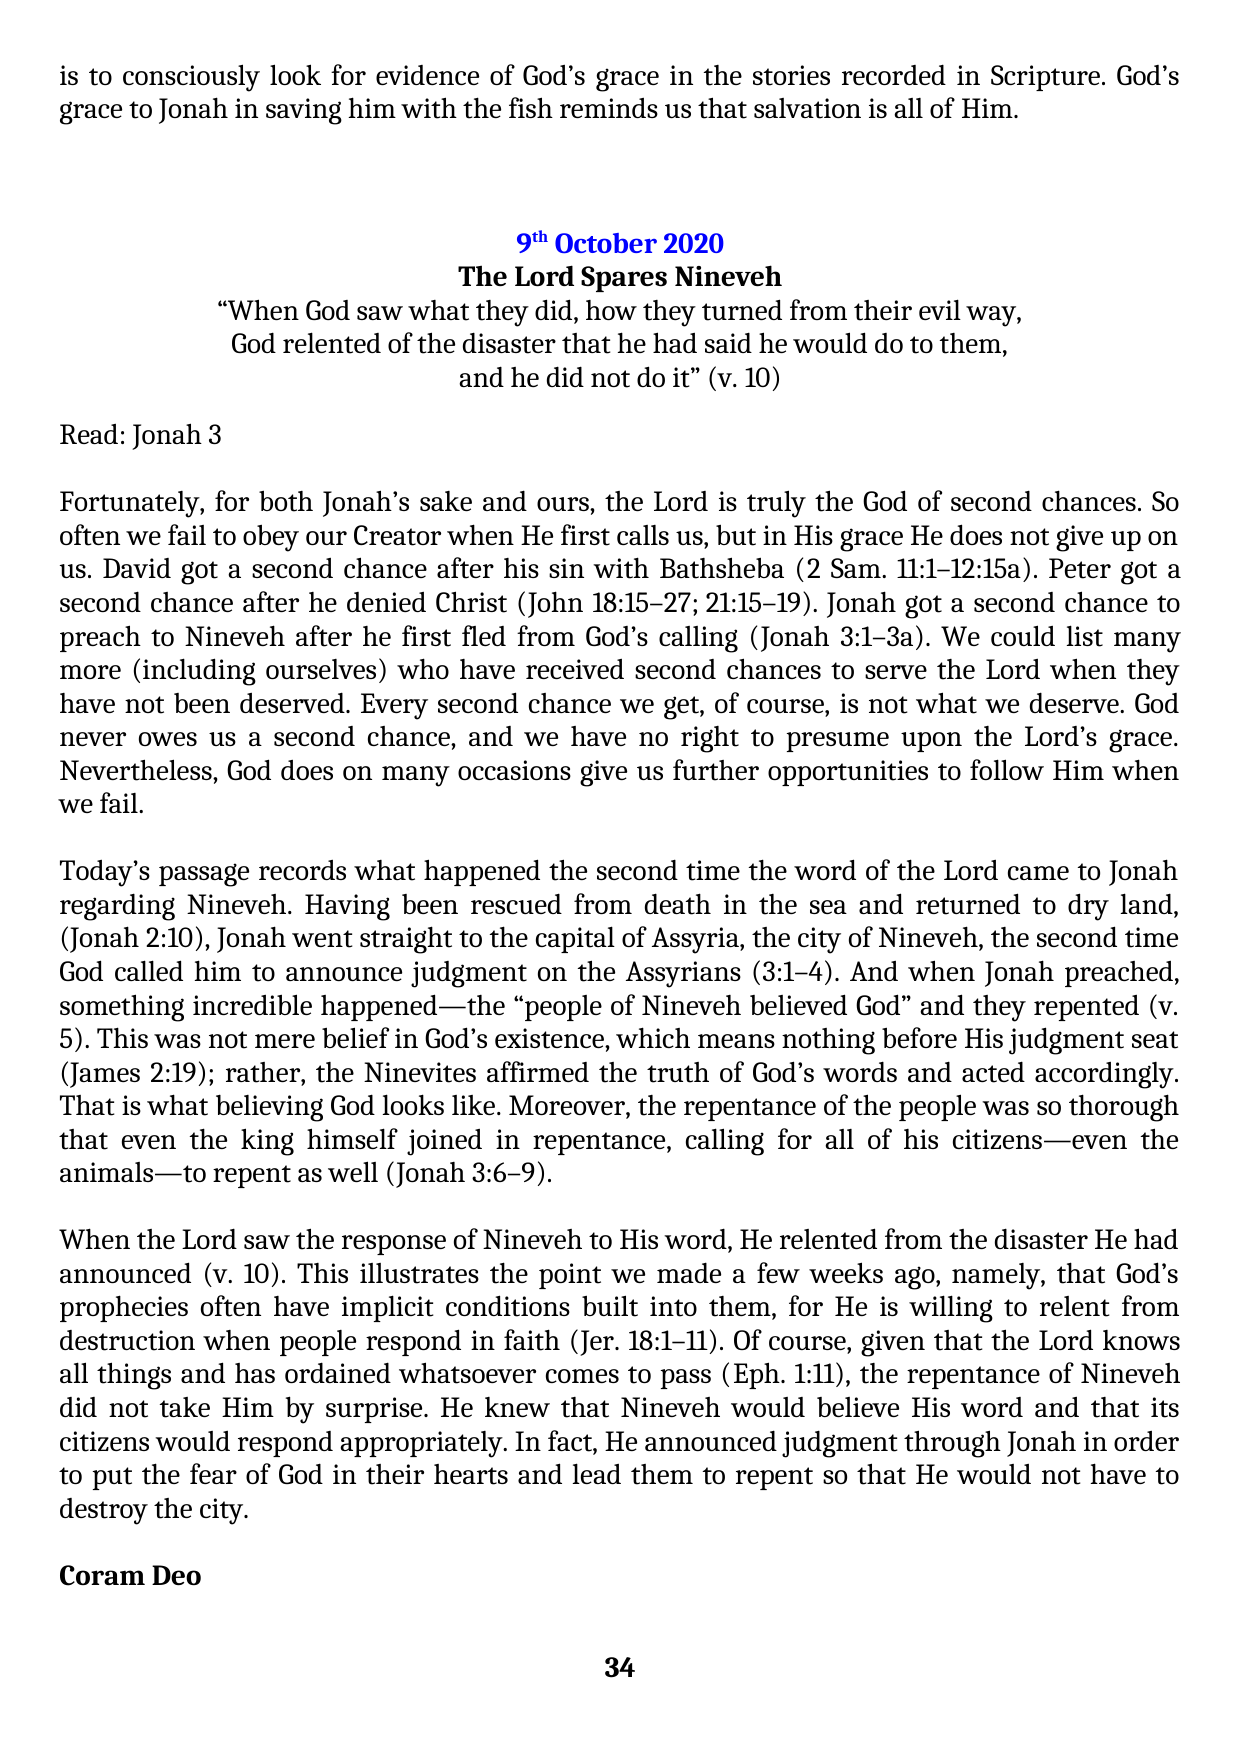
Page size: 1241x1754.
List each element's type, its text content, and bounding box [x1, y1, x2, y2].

text Fortunately, for both Jonah’s sake and ours, the Lord is truly the God of second chances. So often we fail to obey our Creator when He first calls us, but in His grace He does not give up on us. David got a second chance after his sin with Bathsheba (2 Sam. 11:1–12:15a). Peter got a second chance after he denied Christ (John 18:15–27; 21:15–19). Jonah got a second chance to preach to Nineveh after he first fled from God’s calling (Jonah 3:1–3a). We could list many more (including ourselves) who have received second chances to serve the Lord when they have not been deserved. Every second chance we get, of course, is not what we deserve. God never owes us a second chance, and we have no right to presume upon the Lord’s grace. Nevertheless, God does on many occasions give us further opportunities to follow Him when we fail. [59, 486, 1181, 821]
text Today’s passage records what happened the second time the word of the Lord came to Jonah regarding Nineveh. Having been rescued from death in the sea and returned to dry land, (Jonah 2:10), Jonah went straight to the capital of Assyria, the city of Nineveh, the second time God called him to announce judgment on the Assyrians (3:1–4). And when Jonah preached, something incredible happened—the “people of Nineveh believed God” and they repented (v. 5). This was not mere belief in God’s existence, which means nothing before His judgment seat (James 2:19); rather, the Ninevites affirmed the truth of God’s words and acted accordingly. That is what believing God looks like. Moreover, the repentance of the people was so thorough that even the king himself joined in repentance, calling for all of his citizens—even the animals—to repent as well (Jonah 3:6–9). [59, 854, 1181, 1190]
subtitle Coram Deo [59, 1559, 1181, 1592]
text God relented of the disaster that he had said he would do to them, [59, 327, 1181, 361]
text “When God saw what they did, how they turned from their evil way, [59, 294, 1181, 327]
text and he did not do it” (v. 10) [59, 361, 1181, 394]
text When the Lord saw the response of Nineveh to His word, He relented from the disaster He had announced (v. 10). This illustrates the point we made a few weeks ago, namely, that God’s prophecies often have implicit conditions built into them, for He is willing to relent from destruction when people respond in faith (Jer. 18:1–11). Of course, given that the Lord knows all things and has ordained whatsoever comes to pass (Eph. 1:11), the repentance of Nineveh did not take Him by surprise. He knew that Nineveh would believe His word and that its citizens would respond appropriately. In fact, He announced judgment through Jonah in order to put the fear of God in their hearts and lead them to repent so that He would not have to destroy the city. [59, 1223, 1181, 1525]
text 9th October 2020 [59, 227, 1181, 260]
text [59, 59, 1181, 126]
text Read: Jonah 3 [59, 418, 1181, 452]
subtitle The Lord Spares Nineveh [59, 260, 1181, 294]
